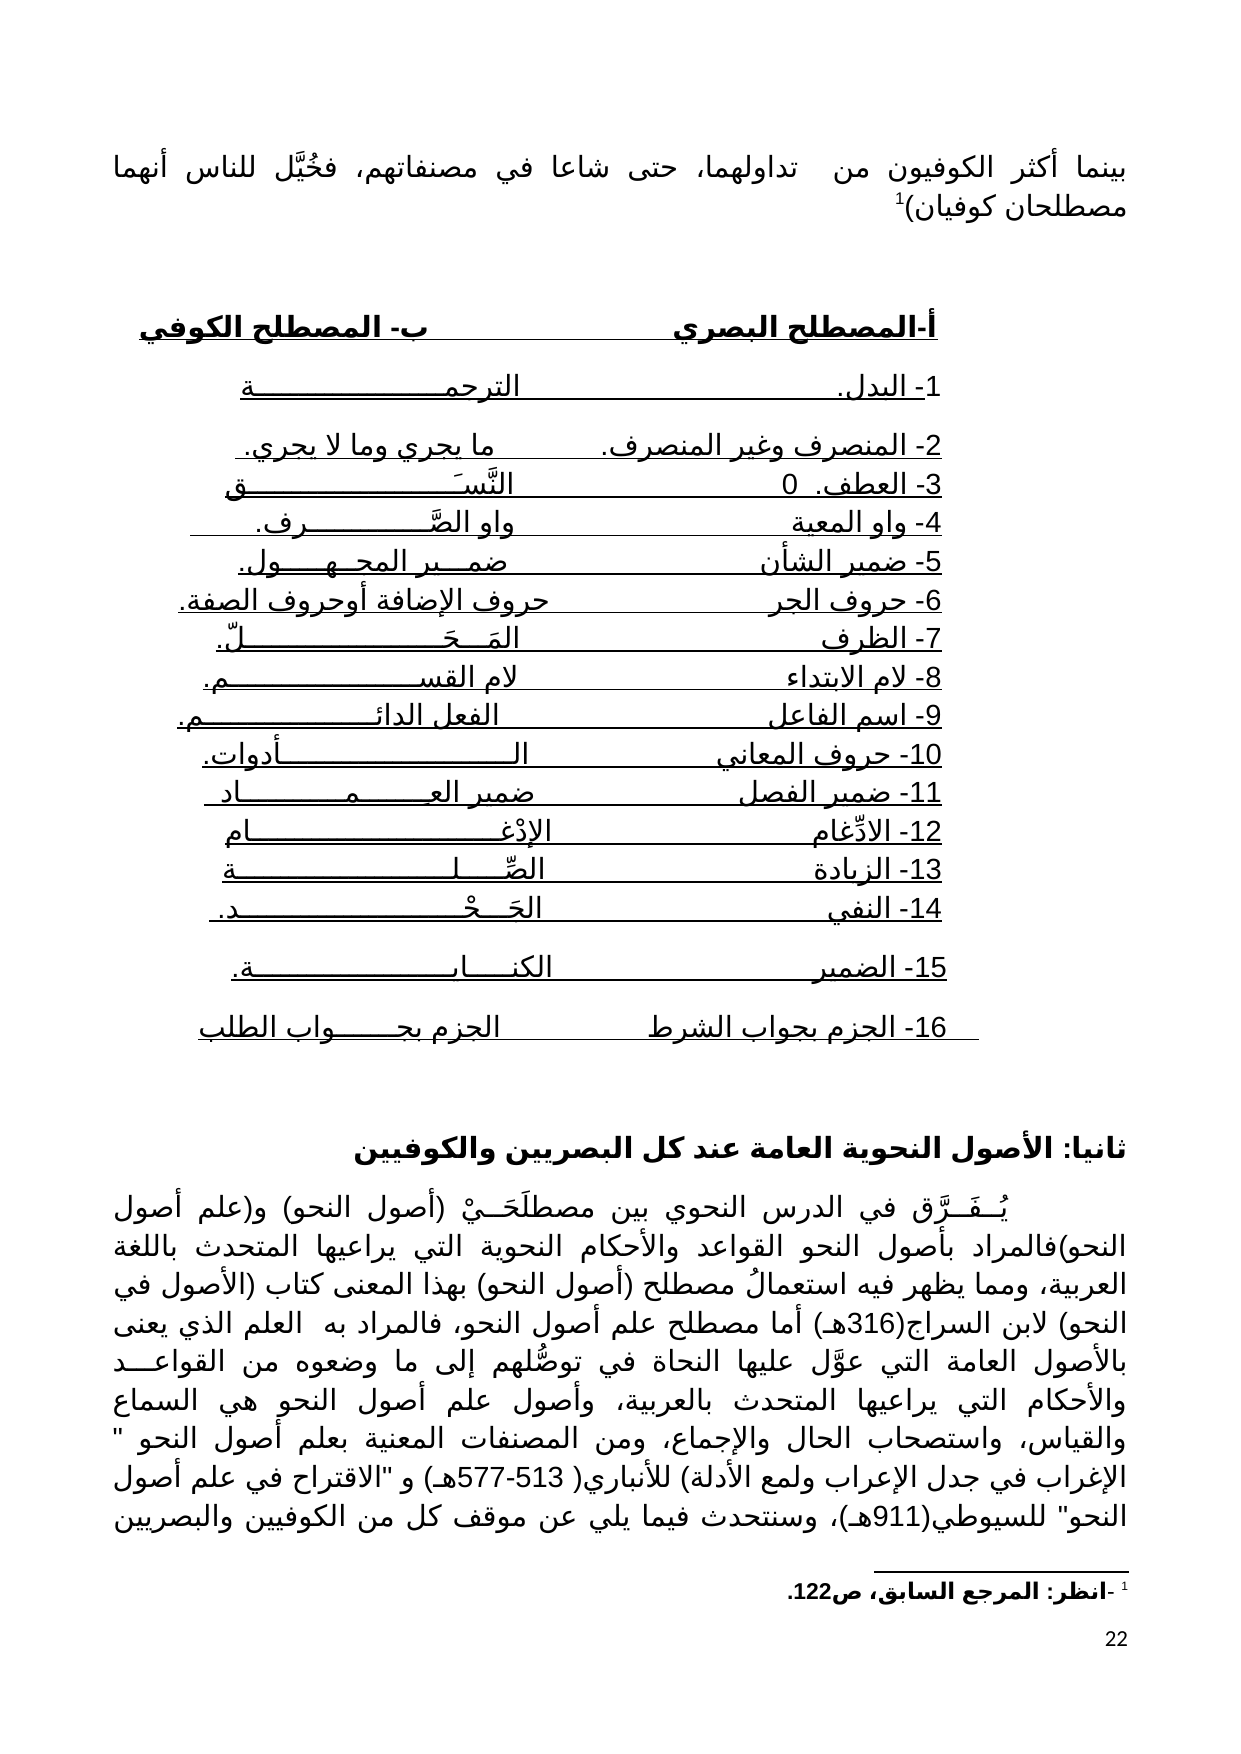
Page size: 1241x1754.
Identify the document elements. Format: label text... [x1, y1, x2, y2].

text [112, 150, 1128, 222]
list 6- حروف الجر حروف الإضافة أوحروف الصفة. [112, 583, 942, 616]
list 11- ضمير الفصل ضمير العـِـــــــمــــــــــــاد [112, 775, 942, 809]
list 3- العطف. 0 النَّسـَــــــــــــــــــــــــق [112, 467, 942, 501]
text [112, 1190, 1128, 1532]
list 9- اسم الفاعل الفعل الدائــــــــــــــــــــم. [112, 698, 942, 732]
list 12- الادِّغام الإدْغـــــــــــــــــــــــــــــام [112, 814, 942, 847]
list أ-المصطلح البصري ب- المصطلح الكوفي [112, 310, 1018, 343]
list 4- واو المعية واو الصَّــــــــــــــرف. [112, 506, 942, 539]
list 5- ضمير الشأن ضمـــير المجــهـــــول. [112, 544, 942, 578]
list 7- الظرف المَـــحَـــــــــــــــــــــــلّ. [112, 621, 942, 655]
text ثانيا: الأصول النحوية العامة عند كل البصريين والكوفيين [112, 1131, 1128, 1164]
text 15- الضمير الكنـــــايـــــــــــــــــــــــة. [112, 950, 979, 984]
list 8- لام الابتداء لام القســــــــــــــــــــــم. [112, 660, 942, 693]
list 13- الزيادة الصِّـــــلـــــــــــــــــــــــــة [112, 852, 942, 886]
text 1- البدل. الترجمــــــــــــــــــــــة [112, 369, 1128, 403]
list 10- حروف المعاني الـــــــــــــــــــــــــــأدوات. [112, 737, 942, 770]
text 16- الجزم بجواب الشرط الجزم بجـــــــواب الطلب [112, 1010, 979, 1043]
list 2- المنصرف وغير المنصرف. ما يجري وما لا يجري. [112, 428, 942, 462]
list 14- النفي الجَـــحْــــــــــــــــــــــــــد. [112, 891, 942, 924]
